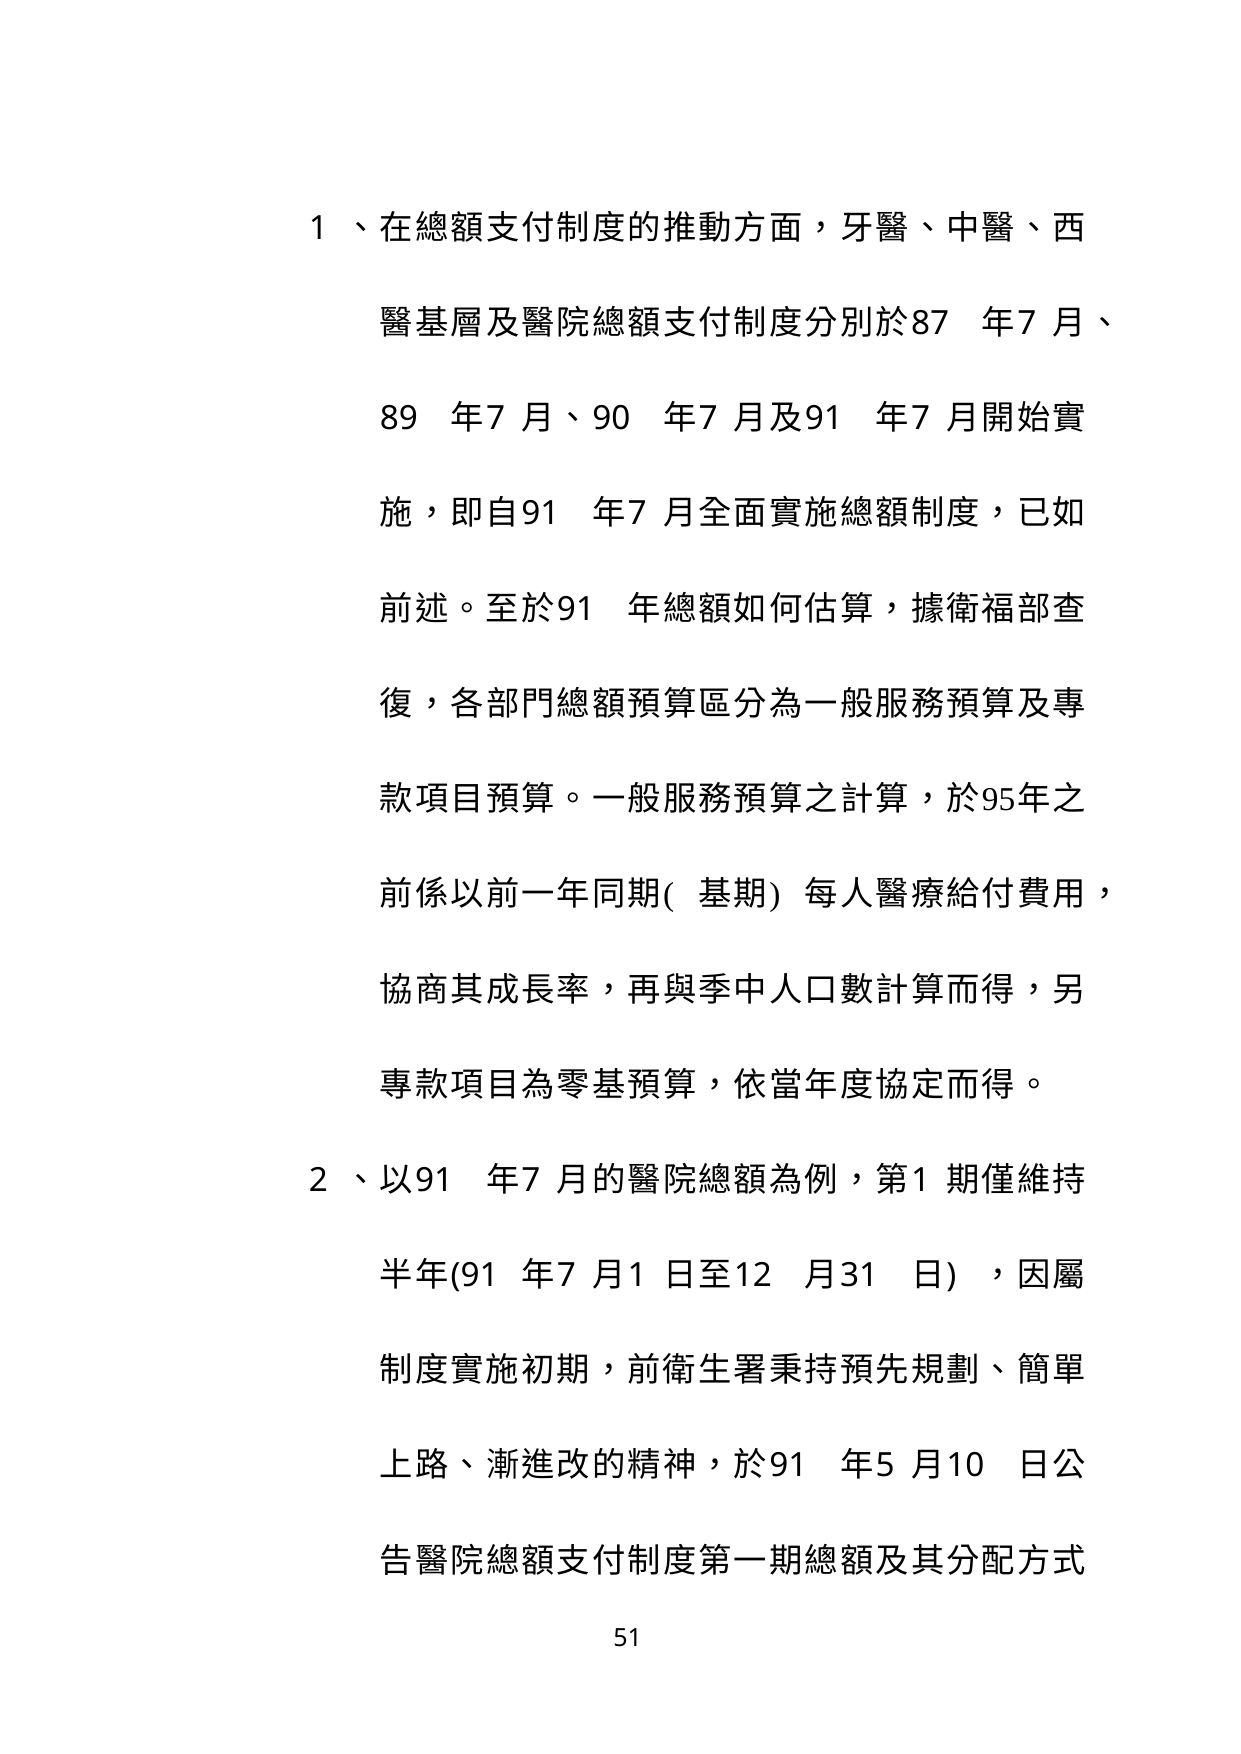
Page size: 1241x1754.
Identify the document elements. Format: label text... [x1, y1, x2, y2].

subtitle 在總額支付制度的推動方面，牙醫、中醫、西醫基層及醫院總額支付制度分別於87年7月、89年7月、90年7月及91年7月開始實施，即自91年7月全面實施總額制度，已如前述。至於91年總額如何估算，據衛福部查復，各部門總額預算區分為一般服務預算及專款項目預算。一般服務預算之計算，於95年之前係以前一年同期(基期)每人醫療給付費用，協商其成長率，再與季中人口數計算而得，另專款項目為零基預算，依當年度協定而得。 [291, 177, 1088, 1129]
